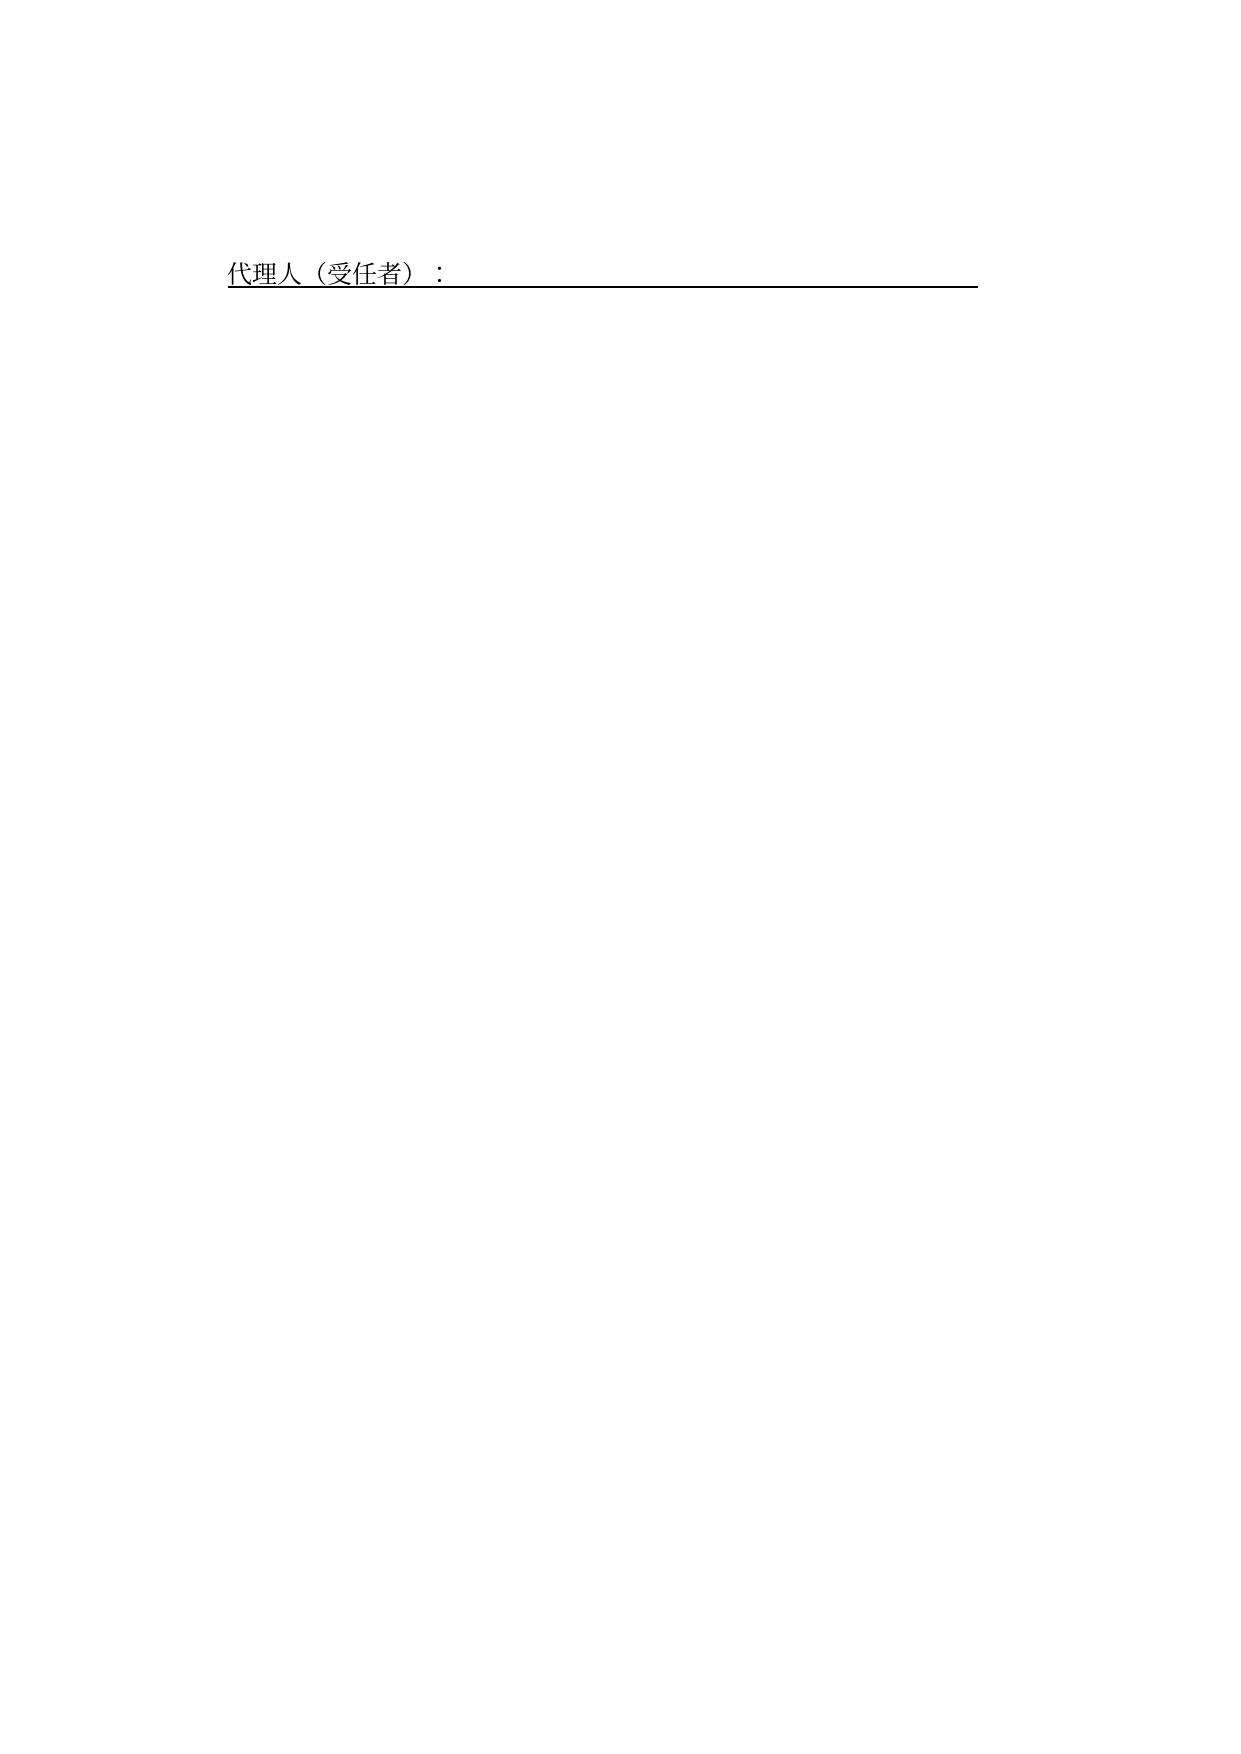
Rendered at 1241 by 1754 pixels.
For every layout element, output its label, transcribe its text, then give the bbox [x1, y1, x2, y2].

text 代理人（受任者）： [177, 254, 1063, 292]
